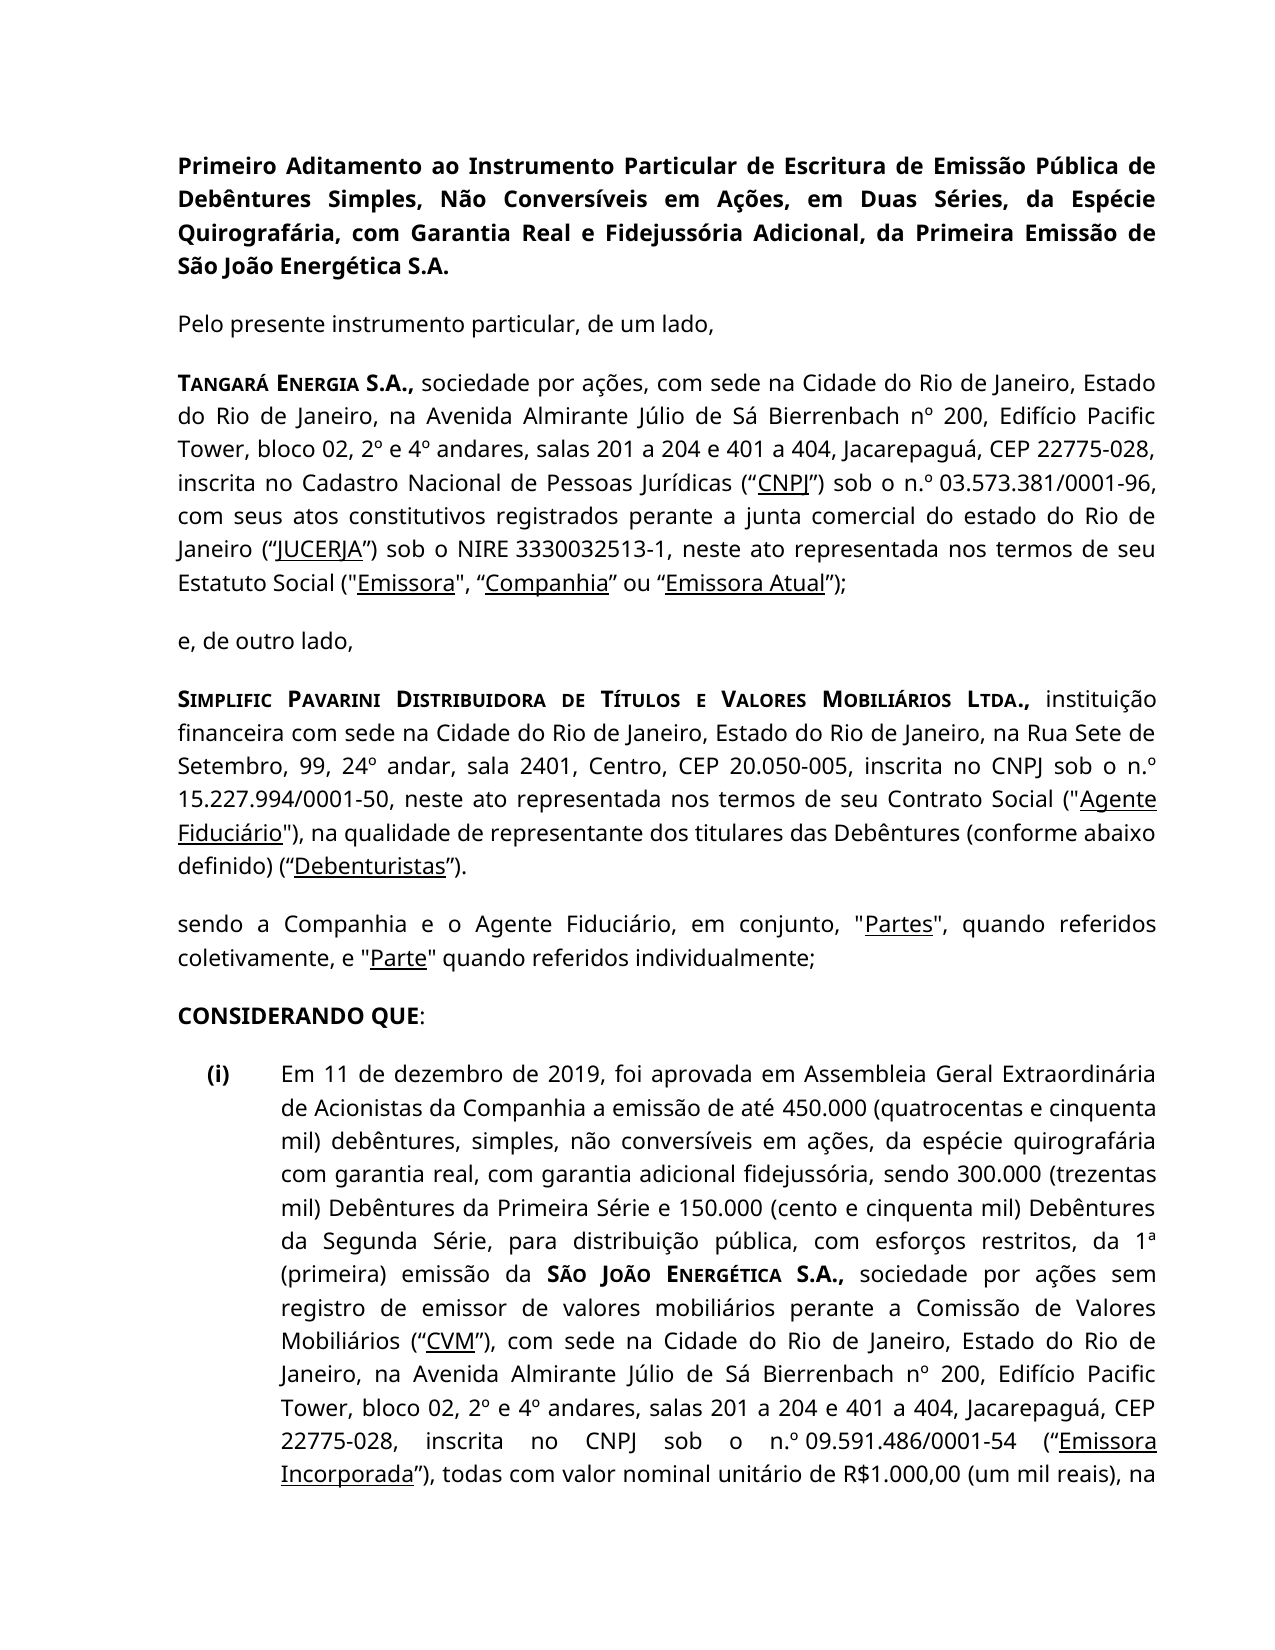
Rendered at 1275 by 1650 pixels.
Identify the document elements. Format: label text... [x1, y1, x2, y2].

text CONSIDERANDO QUE: [177, 998, 1157, 1031]
text sendo a Companhia e o Agente Fiduciário, em conjunto, "Partes", quando referidos coletivamente, e "Parte" quando referidos individualmente; [177, 906, 1157, 973]
text Simplific Pavarini Distribuidora de Títulos e Valores Mobiliários Ltda., instituição financeira com sede na Cidade do Rio de Janeiro, Estado do Rio de Janeiro, na Rua Sete de Setembro, 99, 24º andar, sala 2401, Centro, CEP 20.050-005, inscrita no CNPJ sob o n.º 15.227.994/0001-50, neste ato representada nos termos de seu Contrato Social ("Agente Fiduciário"), na qualidade de representante dos titulares das Debêntures (conforme abaixo definido) (“Debenturistas”). [177, 681, 1157, 881]
text Tangará Energia S.A., sociedade por ações, com sede na Cidade do Rio de Janeiro, Estado do Rio de Janeiro, na Avenida Almirante Júlio de Sá Bierrenbach nº 200, Edifício Pacific Tower, bloco 02, 2º e 4º andares, salas 201 a 204 e 401 a 404, Jacarepaguá, CEP 22775-028, inscrita no Cadastro Nacional de Pessoas Jurídicas (“CNPJ”) sob o n.º 03.573.381/0001-96, com seus atos constitutivos registrados perante a junta comercial do estado do Rio de Janeiro (“JUCERJA”) sob o NIRE 3330032513-1, neste ato representada nos termos de seu Estatuto Social ("Emissora", “Companhia” ou “Emissora Atual”); [177, 364, 1157, 598]
text e, de outro lado, [177, 623, 1157, 656]
text Primeiro Aditamento ao Instrumento Particular de Escritura de Emissão Pública de Debêntures Simples, Não Conversíveis em Ações, em Duas Séries, da Espécie Quirografária, com Garantia Real e Fidejussória Adicional, da Primeira Emissão de São João Energética S.A. [177, 148, 1157, 281]
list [207, 1056, 1157, 1489]
text Pelo presente instrumento particular, de um lado, [177, 306, 1149, 339]
